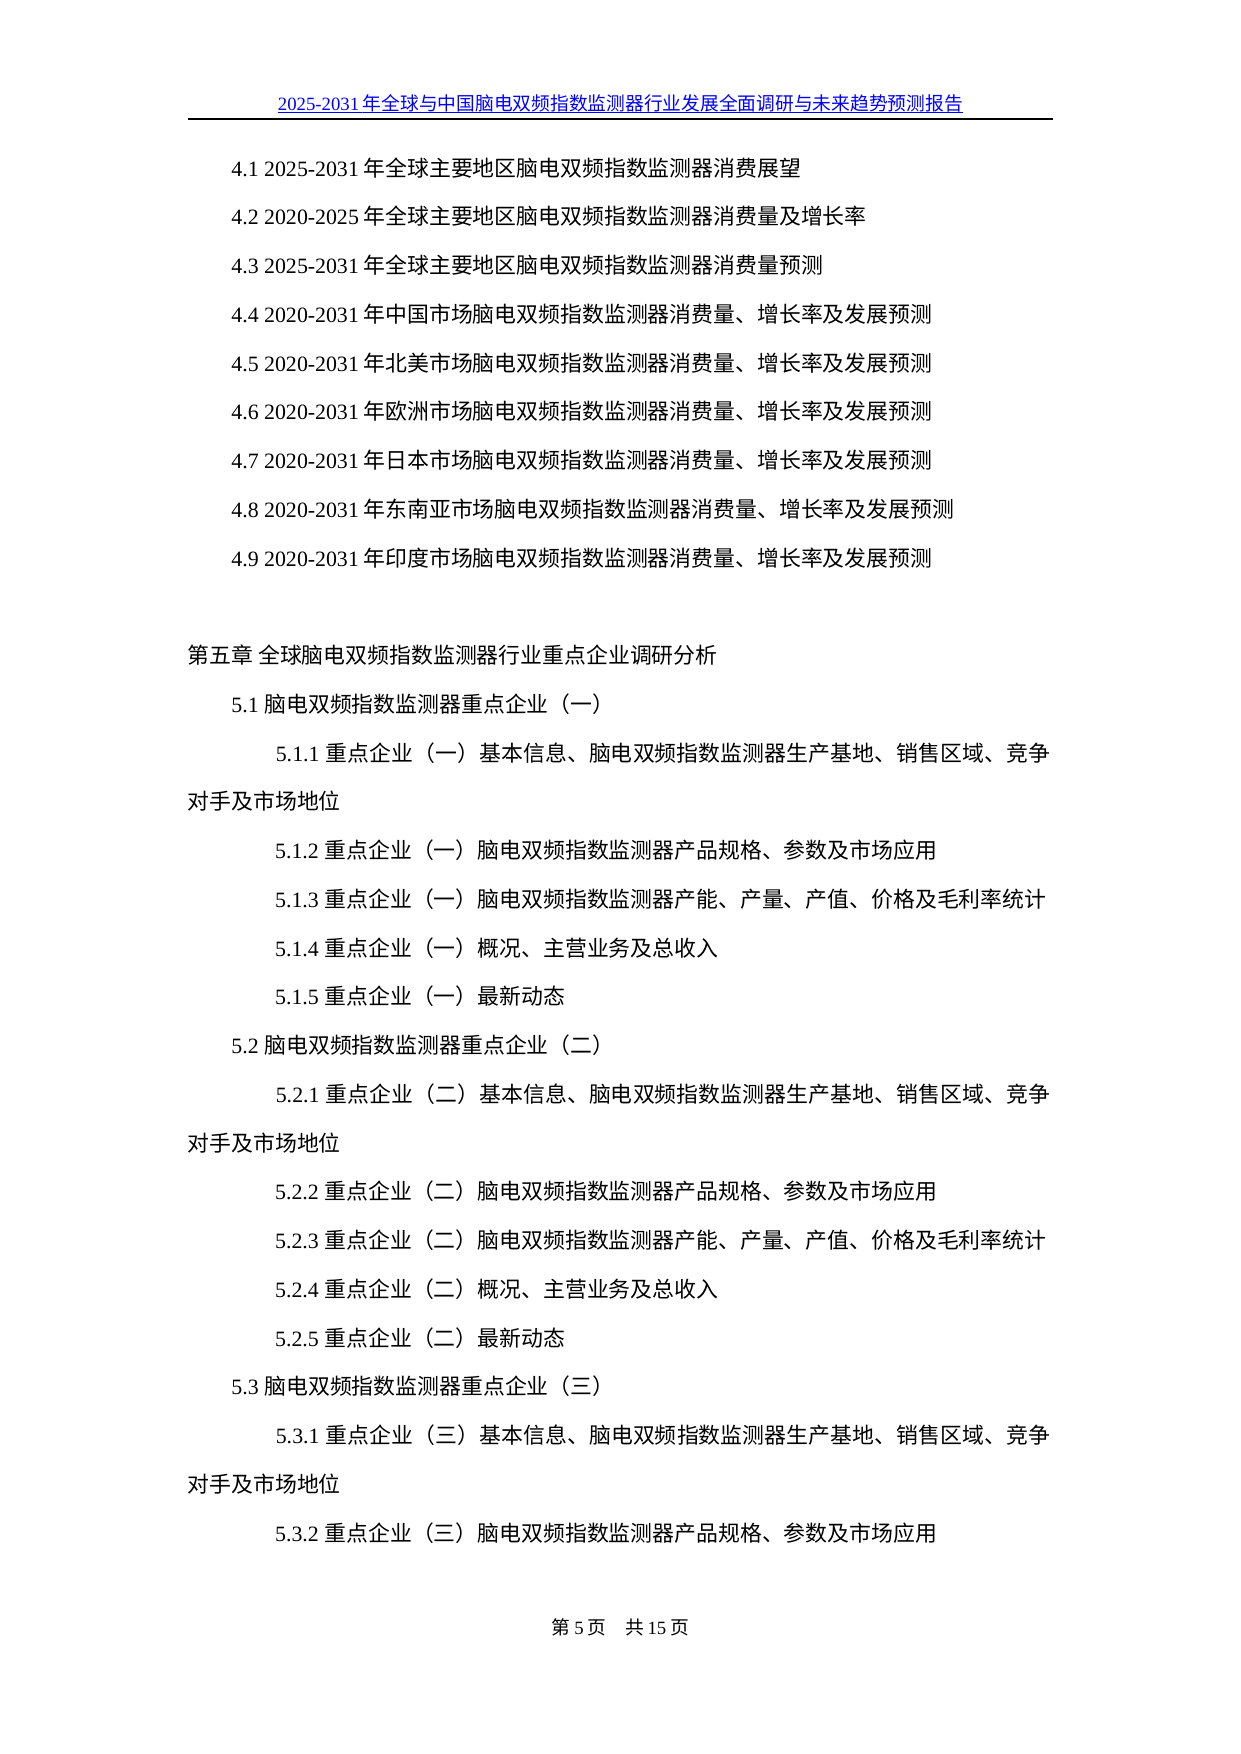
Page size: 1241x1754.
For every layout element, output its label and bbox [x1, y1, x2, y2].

text [187, 150, 1053, 1548]
